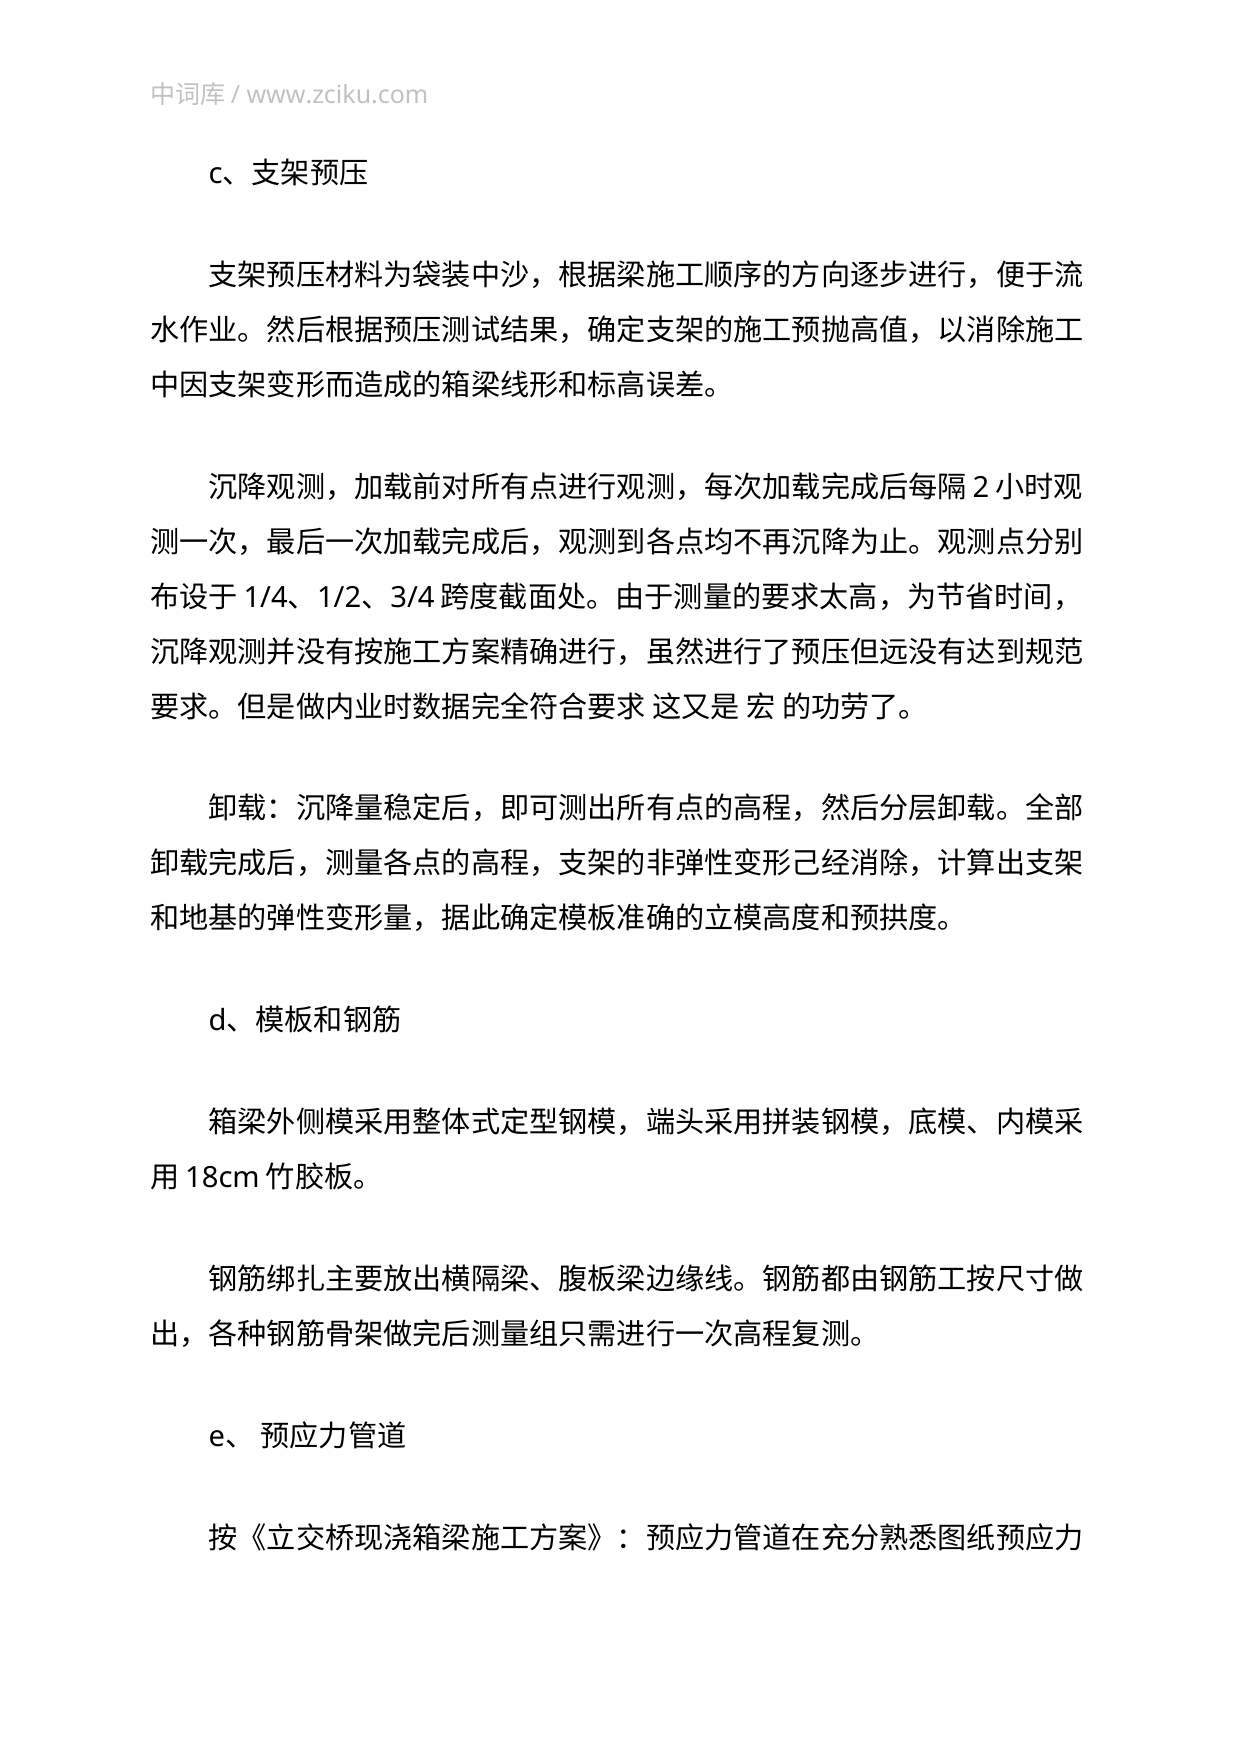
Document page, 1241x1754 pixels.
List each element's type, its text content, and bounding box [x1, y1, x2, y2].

text 支架预压材料为袋装中沙，根据梁施工顺序的方向逐步进行，便于流水作业。然后根据预压测试结果，确定支架的施工预抛高值，以消除施工中因支架变形而造成的箱梁线形和标高误差。 [150, 252, 1090, 404]
text c、支架预压 [150, 150, 1090, 192]
text 箱梁外侧模采用整体式定型钢模，端头采用拼装钢模，底模、内模采用18cm竹胶板。 [150, 1099, 1090, 1196]
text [150, 1514, 1090, 1556]
text 沉降观测，加载前对所有点进行观测，每次加载完成后每隔2小时观测一次，最后一次加载完成后，观测到各点均不再沉降为止。观测点分别布设于1/4、1/2、3/4跨度截面处。由于测量的要求太高，为节省时间，沉降观测并没有按施工方案精确进行，虽然进行了预压但远没有达到规范要求。但是做内业时数据完全符合要求 这又是 宏 的功劳了。 [150, 463, 1090, 726]
text e、 预应力管道 [150, 1412, 1090, 1454]
text 卸载：沉降量稳定后，即可测出所有点的高程，然后分层卸载。全部卸载完成后，测量各点的高程，支架的非弹性变形己经消除，计算出支架和地基的弹性变形量，据此确定模板准确的立模高度和预拱度。 [150, 785, 1090, 937]
text 钢筋绑扎主要放出横隔梁、腹板梁边缘线。钢筋都由钢筋工按尺寸做出，各种钢筋骨架做完后测量组只需进行一次高程复测。 [150, 1256, 1090, 1353]
text d、模板和钢筋 [150, 997, 1090, 1039]
